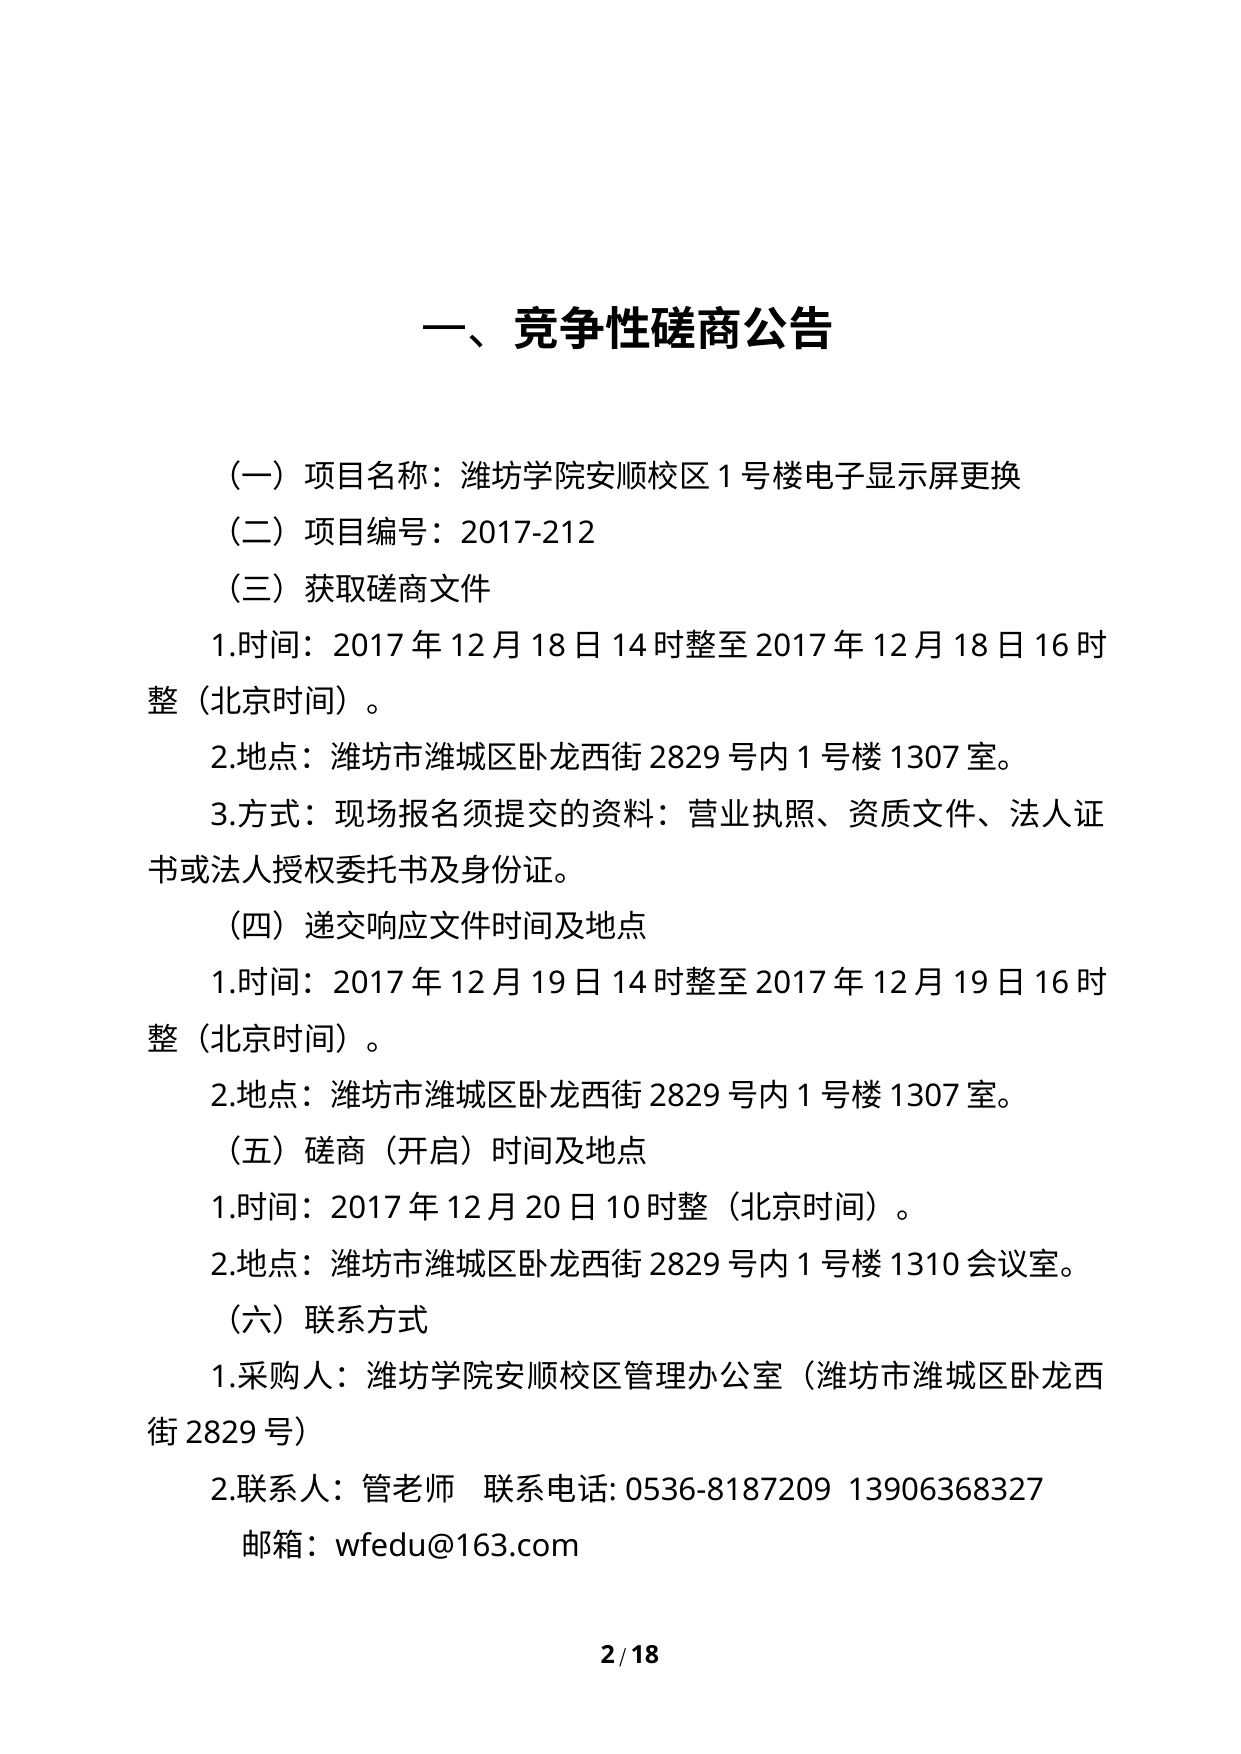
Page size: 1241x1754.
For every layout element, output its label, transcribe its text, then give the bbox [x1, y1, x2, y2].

text 邮箱：wfedu@163.com [148, 1511, 1107, 1568]
text 3.方式：现场报名须提交的资料：营业执照、资质文件、法人证书或法人授权委托书及身份证。 [148, 780, 1107, 893]
text （一）项目名称：潍坊学院安顺校区1号楼电子显示屏更换 [148, 443, 1107, 499]
text 1.时间：2017年12月18日14时整至2017年12月18日16时整（北京时间）。 [148, 611, 1107, 724]
text 1.时间：2017年12月20日10时整（北京时间）。 [148, 1174, 1107, 1230]
text （五）磋商（开启）时间及地点 [148, 1118, 1107, 1174]
text 1.时间：2017年12月19日14时整至2017年12月19日16时整（北京时间）。 [148, 949, 1107, 1061]
text 2.地点：潍坊市潍城区卧龙西街2829号内1号楼1307室。 [148, 1061, 1107, 1118]
text 1.采购人：潍坊学院安顺校区管理办公室（潍坊市潍城区卧龙西街2829号） [148, 1343, 1107, 1455]
subtitle 一、竞争性磋商公告 [148, 300, 1107, 357]
text （四）递交响应文件时间及地点 [148, 893, 1107, 949]
text 2.联系人：管老师 联系电话: 0536-8187209 13906368327 [148, 1455, 1107, 1511]
text （二）项目编号：2017-212 [148, 499, 1107, 555]
text 2.地点：潍坊市潍城区卧龙西街2829号内1号楼1310会议室。 [148, 1230, 1107, 1286]
text （六）联系方式 [148, 1286, 1107, 1343]
text （三）获取磋商文件 [148, 555, 1107, 611]
text 2.地点：潍坊市潍城区卧龙西街2829号内1号楼1307室。 [148, 724, 1107, 780]
